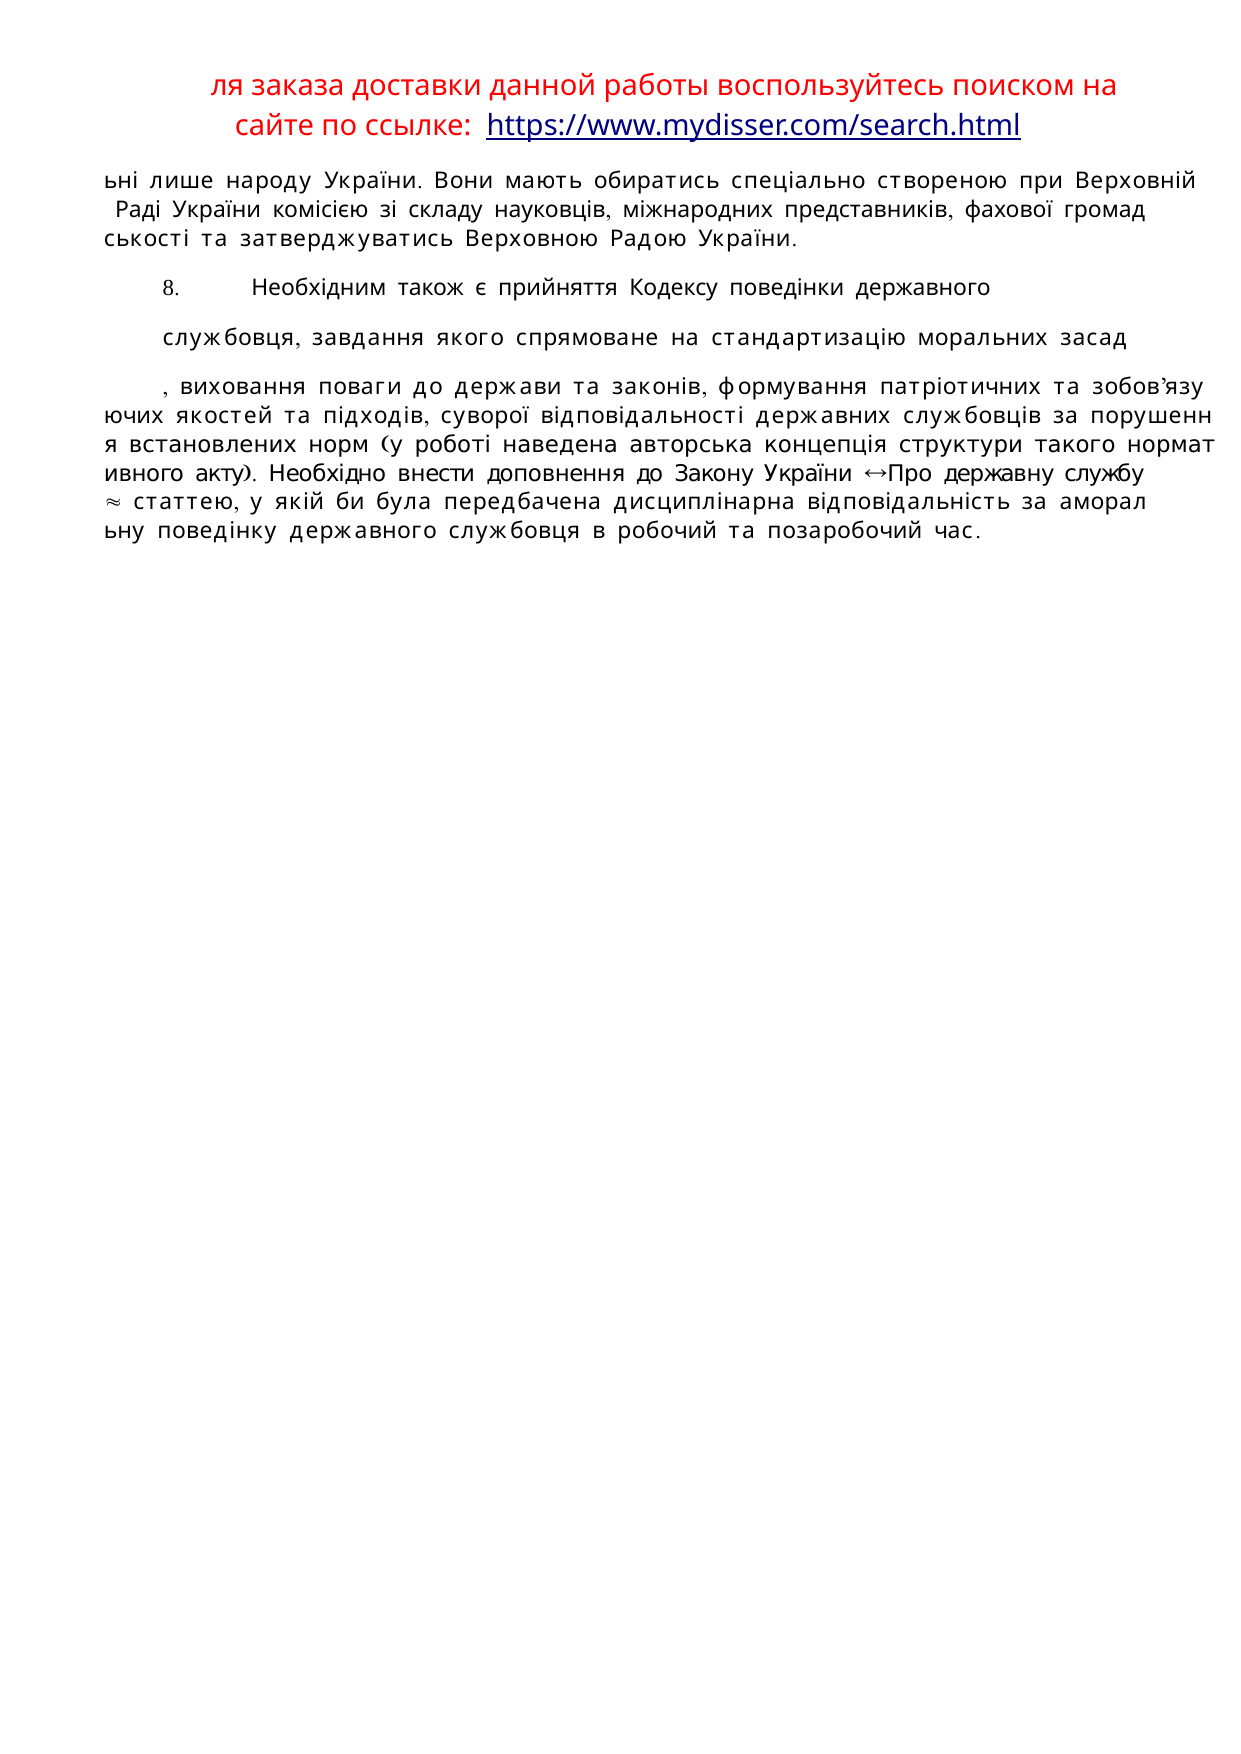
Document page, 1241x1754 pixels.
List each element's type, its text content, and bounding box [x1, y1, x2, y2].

text  НеобхіднимтакожєприйняттяКодексуповедінкидержавного [103, 272, 1152, 300]
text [103, 164, 1152, 251]
text вихованняповагидодержавитазаконівформуванняпатріотичнихтазобов’язуючихякостейтапідходівсувороївідповідальностідержавнихслужбовцівзапорушеннявстановленихнормуроботінаведенаавторськаконцепціяструктуритакогонормативногоактуНеобхідновнестидоповненнядоЗаконуУкраїниПродержавнуслужбустаттеюуякійбибулапередбаченадисциплінарнавідповідальністьзааморальнуповедінкудержавногослужбовцявробочийтапозаробочийчас [103, 371, 1152, 543]
text службовцязавданняякогоспрямованенастандартизаціюморальнихзасад [103, 321, 1152, 350]
